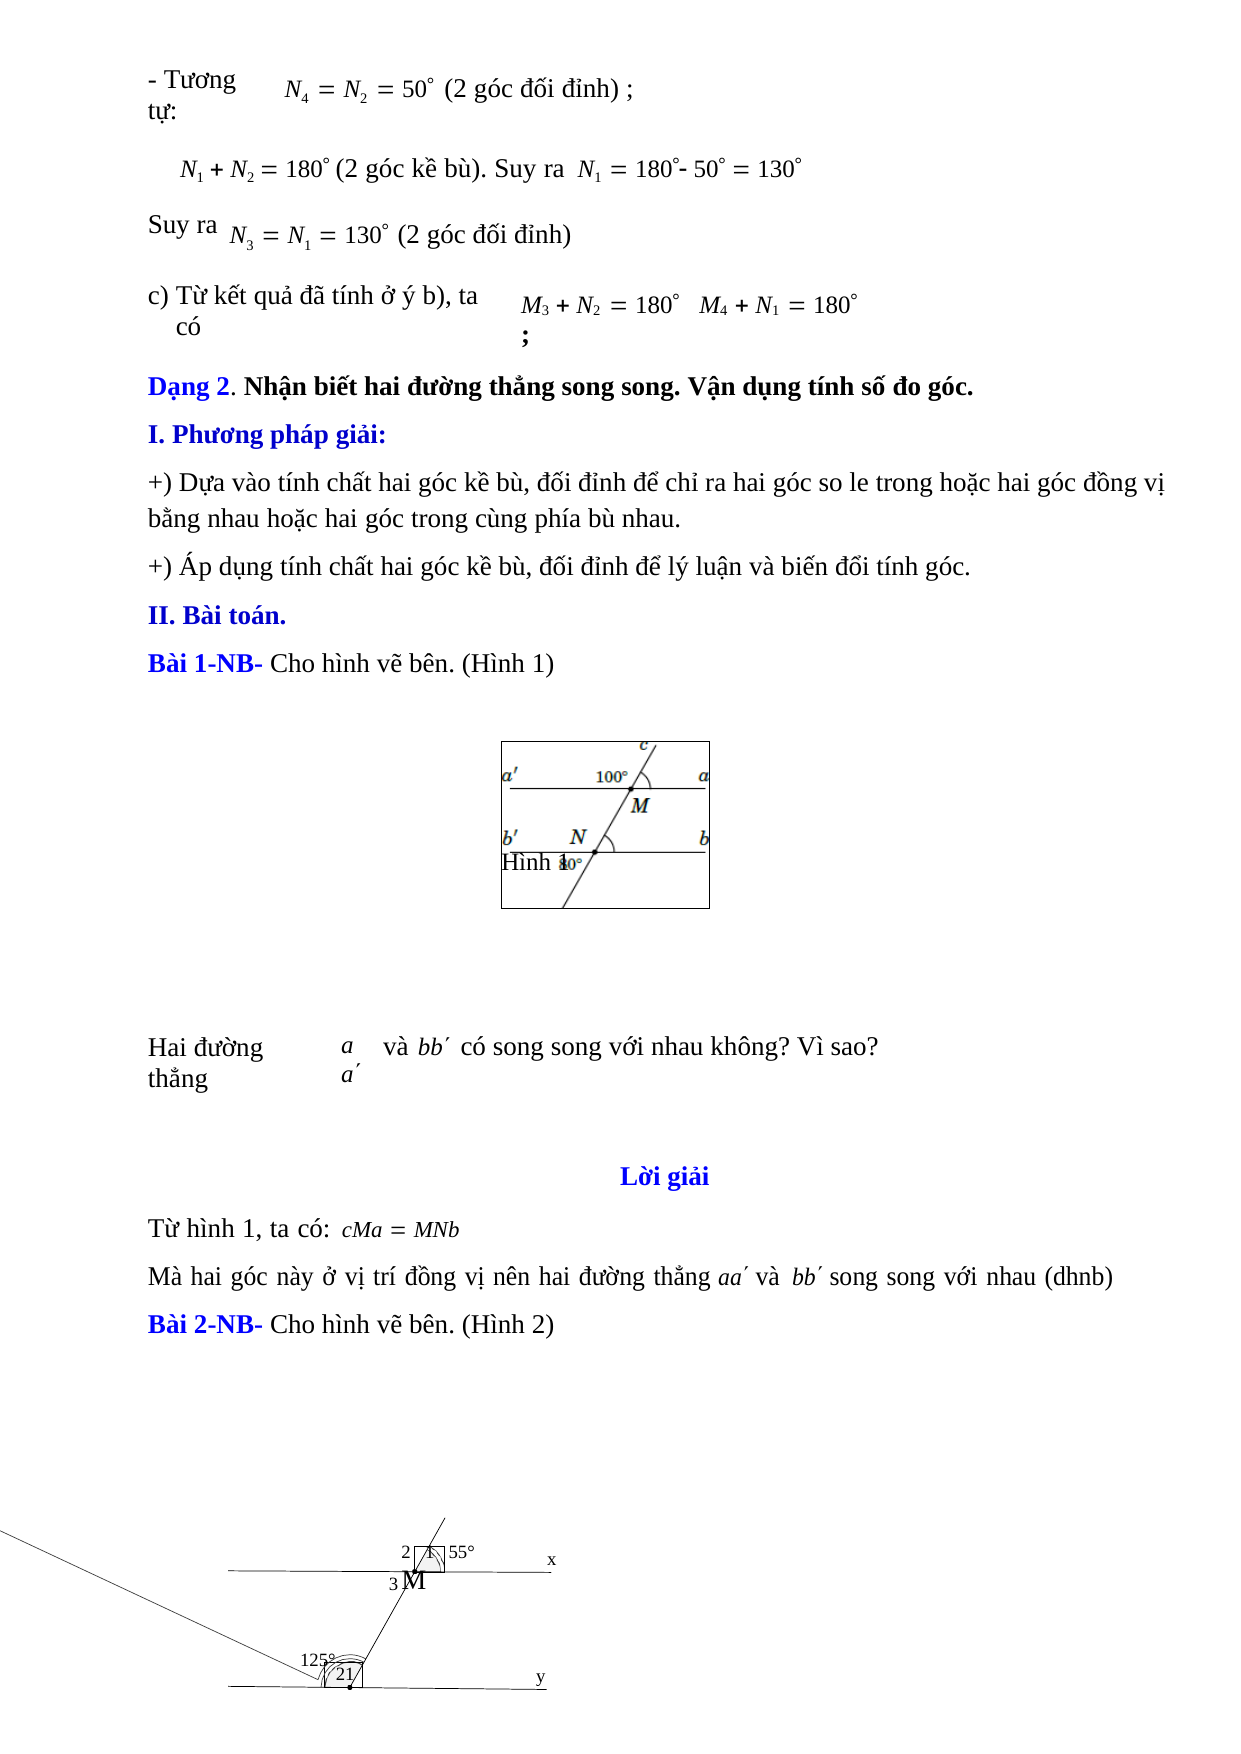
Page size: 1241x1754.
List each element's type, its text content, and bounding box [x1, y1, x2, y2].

text +) Áp dụng tính chất hai góc kề bù, đối đỉnh để lý luận và biến đổi tính góc. [148, 550, 1192, 581]
subtitle Lời giải [484, 1159, 844, 1191]
text Mà hai góc này ở vị trí đồng vị nên hai đường thẳng aa và bb song song với nhau (dhnb) [148, 1260, 1192, 1291]
text Suy ra [148, 208, 217, 239]
text Hai đường thẳng [148, 1031, 330, 1093]
text và bb có song song với nhau không? Vì sao? [383, 1030, 1192, 1062]
picture [502, 742, 709, 908]
picture [325, 1663, 332, 1670]
picture [417, 1547, 444, 1571]
picture [353, 1669, 362, 1687]
subtitle Dạng 2. Nhận biết hai đường thẳng song song. Vận dụng tính số đo góc. [148, 369, 1192, 401]
text aa [341, 1030, 373, 1088]
text Bài 1-NB- Cho hình vẽ bên. (Hình 1) [148, 647, 1192, 678]
list Phương pháp giải: [148, 418, 1192, 449]
text M3  N2  180 ; [521, 290, 688, 349]
text M4  N1  180 [699, 290, 1192, 318]
text N3  N1  130 (2 góc đối đỉnh) [229, 219, 1192, 253]
text N1  N2  180 (2 góc kề bù). Suy ra N1  180 50  130 [180, 152, 1192, 186]
picture [325, 1663, 362, 1687]
text N4  N2  50 (2 góc đối đỉnh) ; [284, 72, 1192, 106]
list Từ kết quả đã tính ở ý b), ta có [148, 279, 510, 341]
subtitle Bài toán. [148, 599, 1192, 630]
text +) Dựa vào tính chất hai góc kề bù, đối đỉnh để chỉ ra hai góc so le trong hoặc hai góc đồng vị bằng nhau hoặc hai góc trong cùng phía bù nhau. [148, 466, 1168, 533]
text Từ hình 1, ta có: cMa  MNb [148, 1212, 1192, 1243]
picture [415, 1547, 427, 1568]
text - Tương tự: [148, 63, 272, 125]
text Bài 2-NB- Cho hình vẽ bên. (Hình 2) [148, 1308, 1192, 1339]
